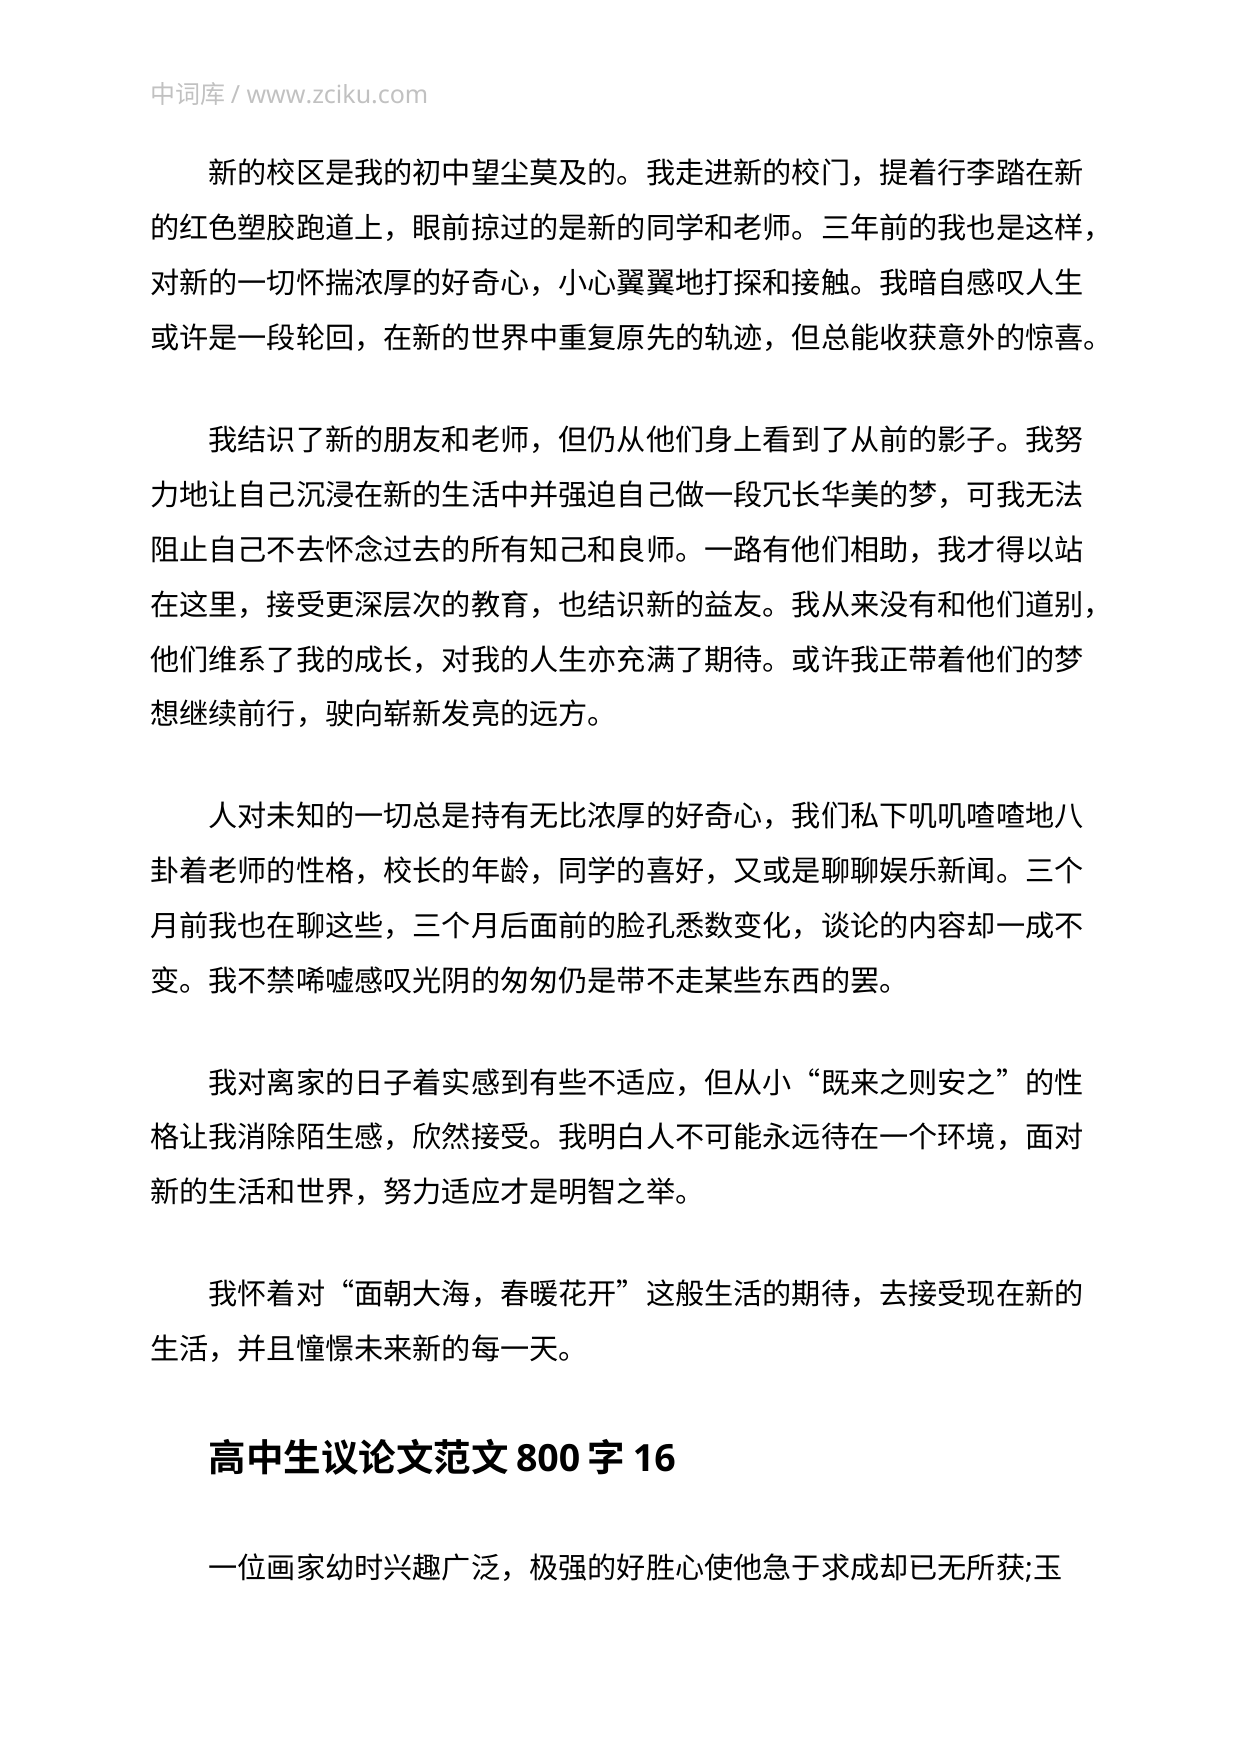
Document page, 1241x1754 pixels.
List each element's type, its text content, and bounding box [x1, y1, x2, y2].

text 我怀着对“面朝大海，春暖花开”这般生活的期待，去接受现在新的生活，并且憧憬未来新的每一天。 [150, 1271, 1090, 1368]
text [150, 1545, 1090, 1587]
text 我对离家的日子着实感到有些不适应，但从小“既来之则安之”的性格让我消除陌生感，欣然接受。我明白人不可能永远待在一个环境，面对新的生活和世界，努力适应才是明智之举。 [150, 1059, 1090, 1211]
text 人对未知的一切总是持有无比浓厚的好奇心，我们私下叽叽喳喳地八卦着老师的性格，校长的年龄，同学的喜好，又或是聊聊娱乐新闻。三个月前我也在聊这些，三个月后面前的脸孔悉数变化，谈论的内容却一成不变。我不禁唏嘘感叹光阴的匆匆仍是带不走某些东西的罢。 [150, 793, 1090, 1000]
text 高中生议论文范文800字16 [150, 1427, 1090, 1482]
text 新的校区是我的初中望尘莫及的。我走进新的校门，提着行李踏在新的红色塑胶跑道上，眼前掠过的是新的同学和老师。三年前的我也是这样，对新的一切怀揣浓厚的好奇心，小心翼翼地打探和接触。我暗自感叹人生或许是一段轮回，在新的世界中重复原先的轨迹，但总能收获意外的惊喜。 [150, 150, 1090, 357]
text 我结识了新的朋友和老师，但仍从他们身上看到了从前的影子。我努力地让自己沉浸在新的生活中并强迫自己做一段冗长华美的梦，可我无法阻止自己不去怀念过去的所有知己和良师。一路有他们相助，我才得以站在这里，接受更深层次的教育，也结识新的益友。我从来没有和他们道别，他们维系了我的成长，对我的人生亦充满了期待。或许我正带着他们的梦想继续前行，驶向崭新发亮的远方。 [150, 416, 1090, 733]
